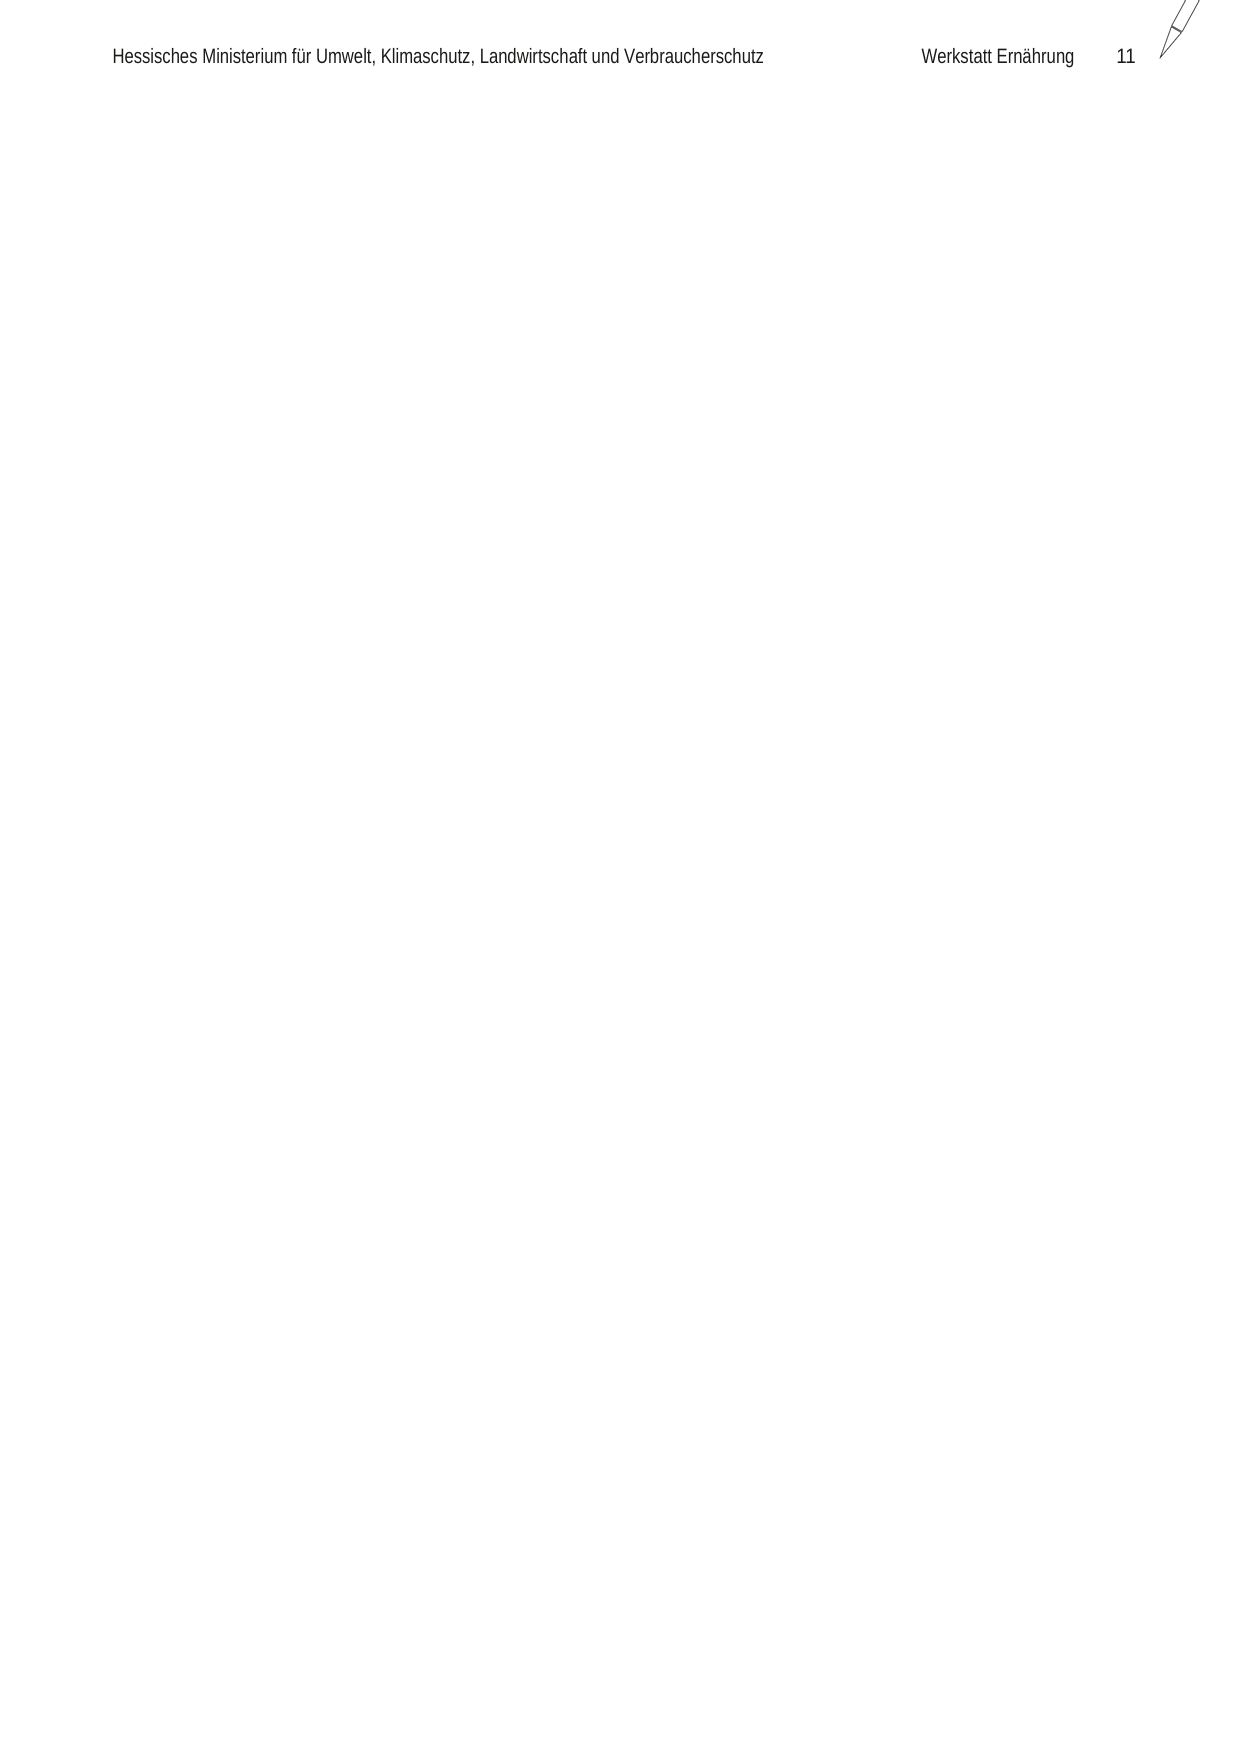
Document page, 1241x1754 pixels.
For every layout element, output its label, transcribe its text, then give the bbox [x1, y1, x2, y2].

text Hessisches Ministerium für Umwelt, Klimaschutz, Landwirtschaft und Verbraucherschutz Werkstatt Ernährung 11 [112, 44, 1148, 68]
picture [1155, 0, 1233, 61]
